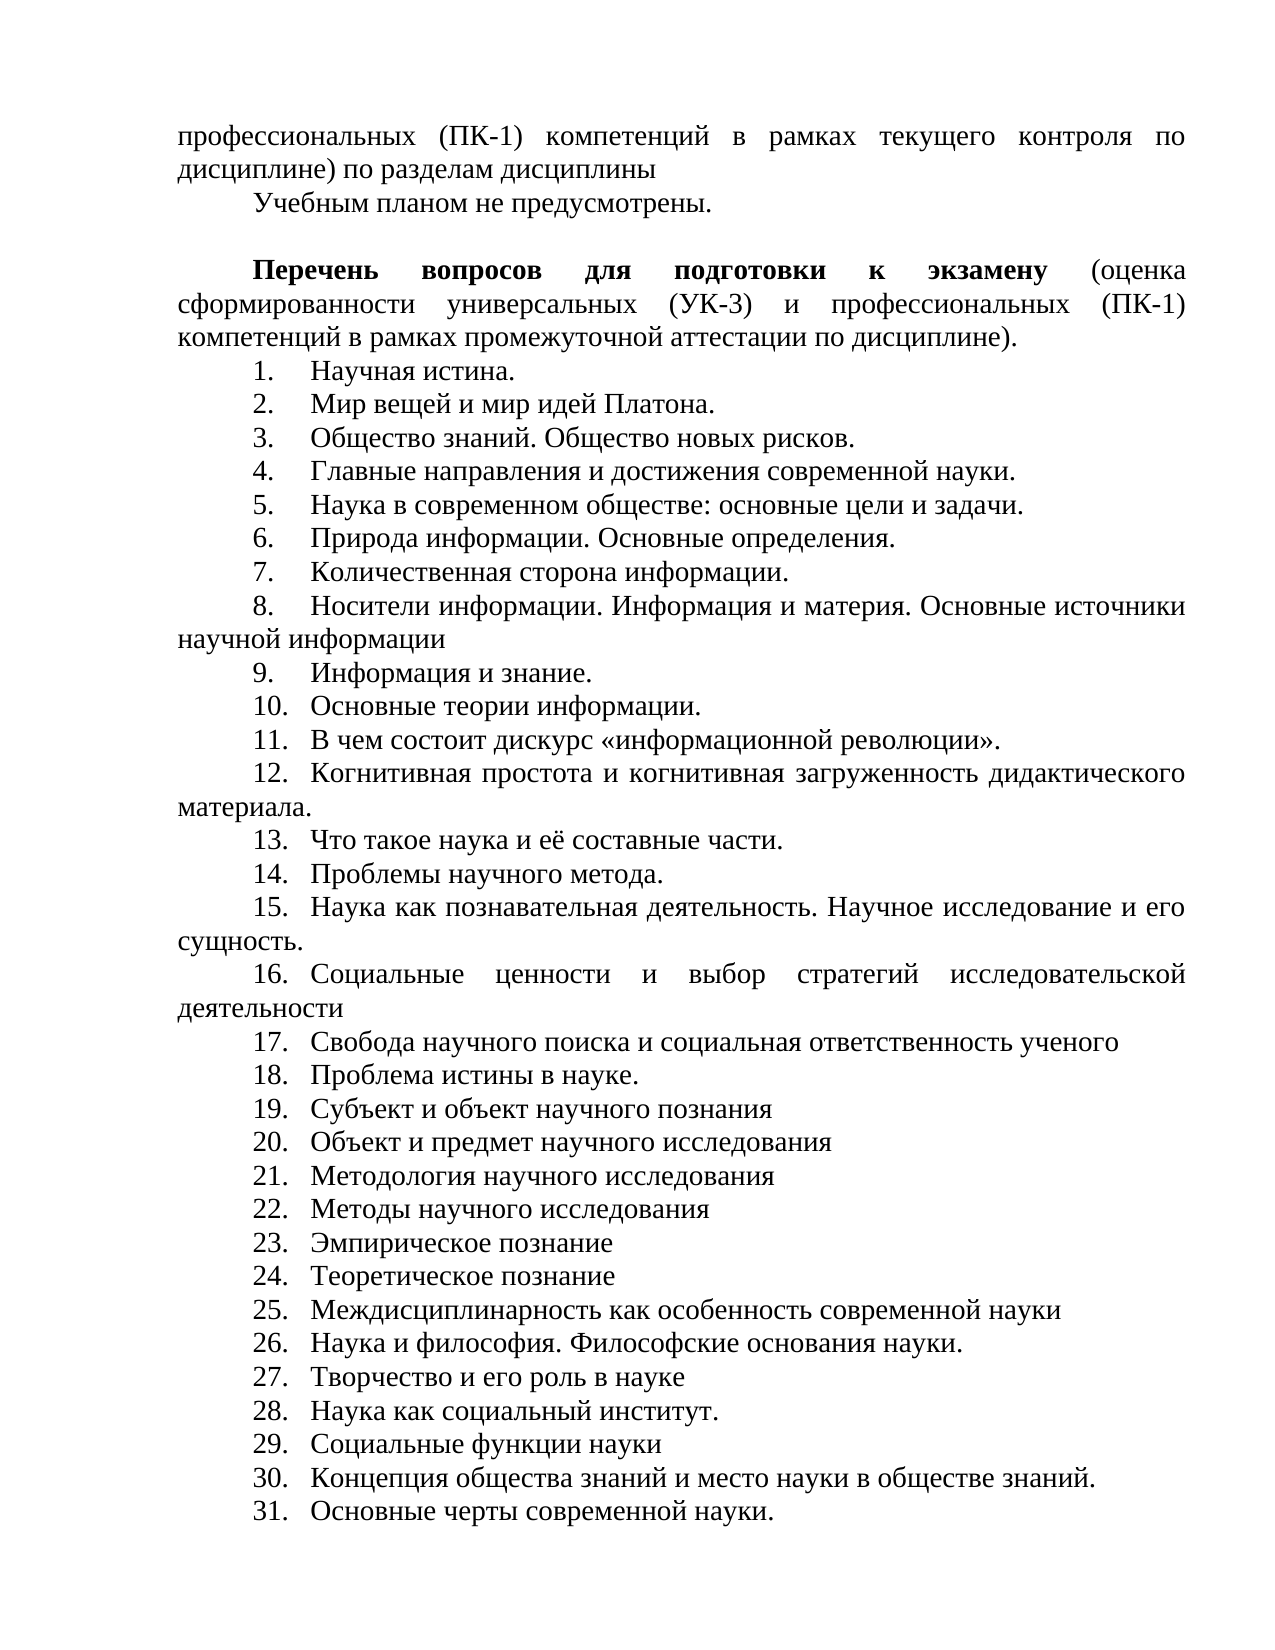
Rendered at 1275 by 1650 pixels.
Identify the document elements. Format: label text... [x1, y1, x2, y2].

list Проблема истины в науке. [177, 1057, 1186, 1091]
list Научная истина. [177, 353, 1186, 386]
text Перечень вопросов для подготовки к экзамену (оценка сформированности универсальных (УК-3) и профессиональных (ПК-1) компетенций в рамках промежуточной аттестации по дисциплине). [177, 252, 1186, 353]
list Социальные функции науки [177, 1426, 1186, 1460]
list Свобода научного поиска и социальная ответственность ученого [177, 1024, 1186, 1057]
list Общество знаний. Общество новых рисков. [177, 420, 1186, 453]
list Творчество и его роль в науке [177, 1359, 1186, 1393]
list Междисциплинарность как особенность современной науки [177, 1292, 1186, 1326]
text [177, 118, 1186, 185]
list Субъект и объект научного познания [177, 1091, 1186, 1124]
list Когнитивная простота и когнитивная загруженность дидактического материала. [177, 755, 1186, 822]
list В чем состоит дискурс «информационной революции». [177, 722, 1186, 755]
list Наука как социальный институт. [177, 1393, 1186, 1426]
list Теоретическое познание [177, 1258, 1186, 1292]
list Методология научного исследования [177, 1158, 1186, 1191]
list Наука в современном обществе: основные цели и задачи. [177, 487, 1186, 521]
text Учебным планом не предусмотрены. [177, 185, 1186, 219]
list Наука и философия. Философские основания науки. [177, 1326, 1186, 1359]
list Главные направления и достижения современной науки. [177, 453, 1186, 487]
list Наука как познавательная деятельность. Научное исследование и его сущность. [177, 889, 1186, 957]
list Проблемы научного метода. [177, 856, 1186, 889]
list Методы научного исследования [177, 1191, 1186, 1225]
list Носители информации. Информация и материя. Основные источники научной информации [177, 588, 1186, 655]
list Основные теории информации. [177, 688, 1186, 722]
list Информация и знание. [177, 655, 1186, 688]
list Что такое наука и её составные части. [177, 822, 1186, 856]
list Количественная сторона информации. [177, 554, 1186, 588]
list Объект и предмет научного исследования [177, 1124, 1186, 1158]
list Природа информации. Основные определения. [177, 521, 1186, 554]
list Мир вещей и мир идей Платона. [177, 386, 1186, 420]
list Эмпирическое познание [177, 1225, 1186, 1258]
list Концепция общества знаний и место науки в обществе знаний. [177, 1460, 1186, 1493]
list Основные черты современной науки. [177, 1493, 1186, 1527]
list Социальные ценности и выбор стратегий исследовательской деятельности [177, 957, 1186, 1024]
